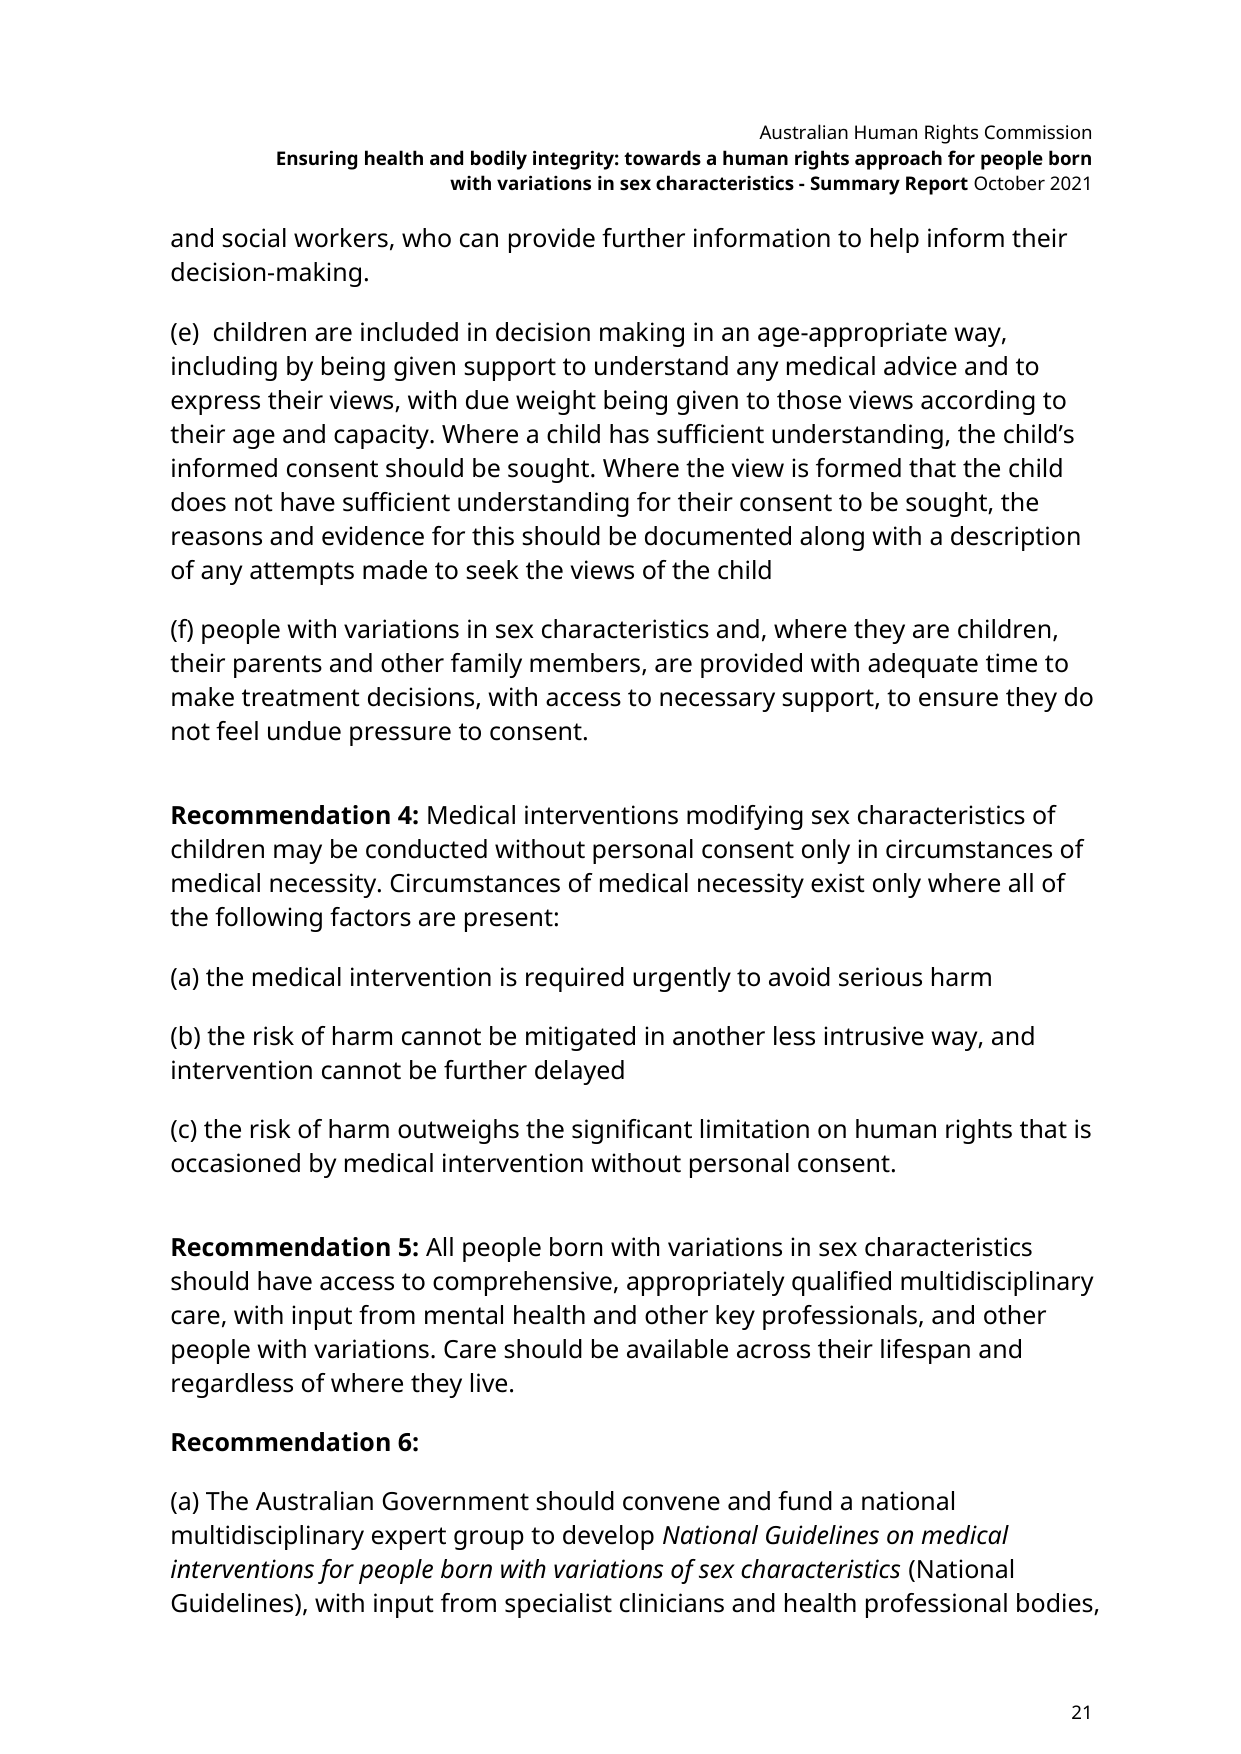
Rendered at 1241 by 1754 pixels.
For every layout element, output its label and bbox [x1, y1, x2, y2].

table_header [148, 196, 1115, 1620]
